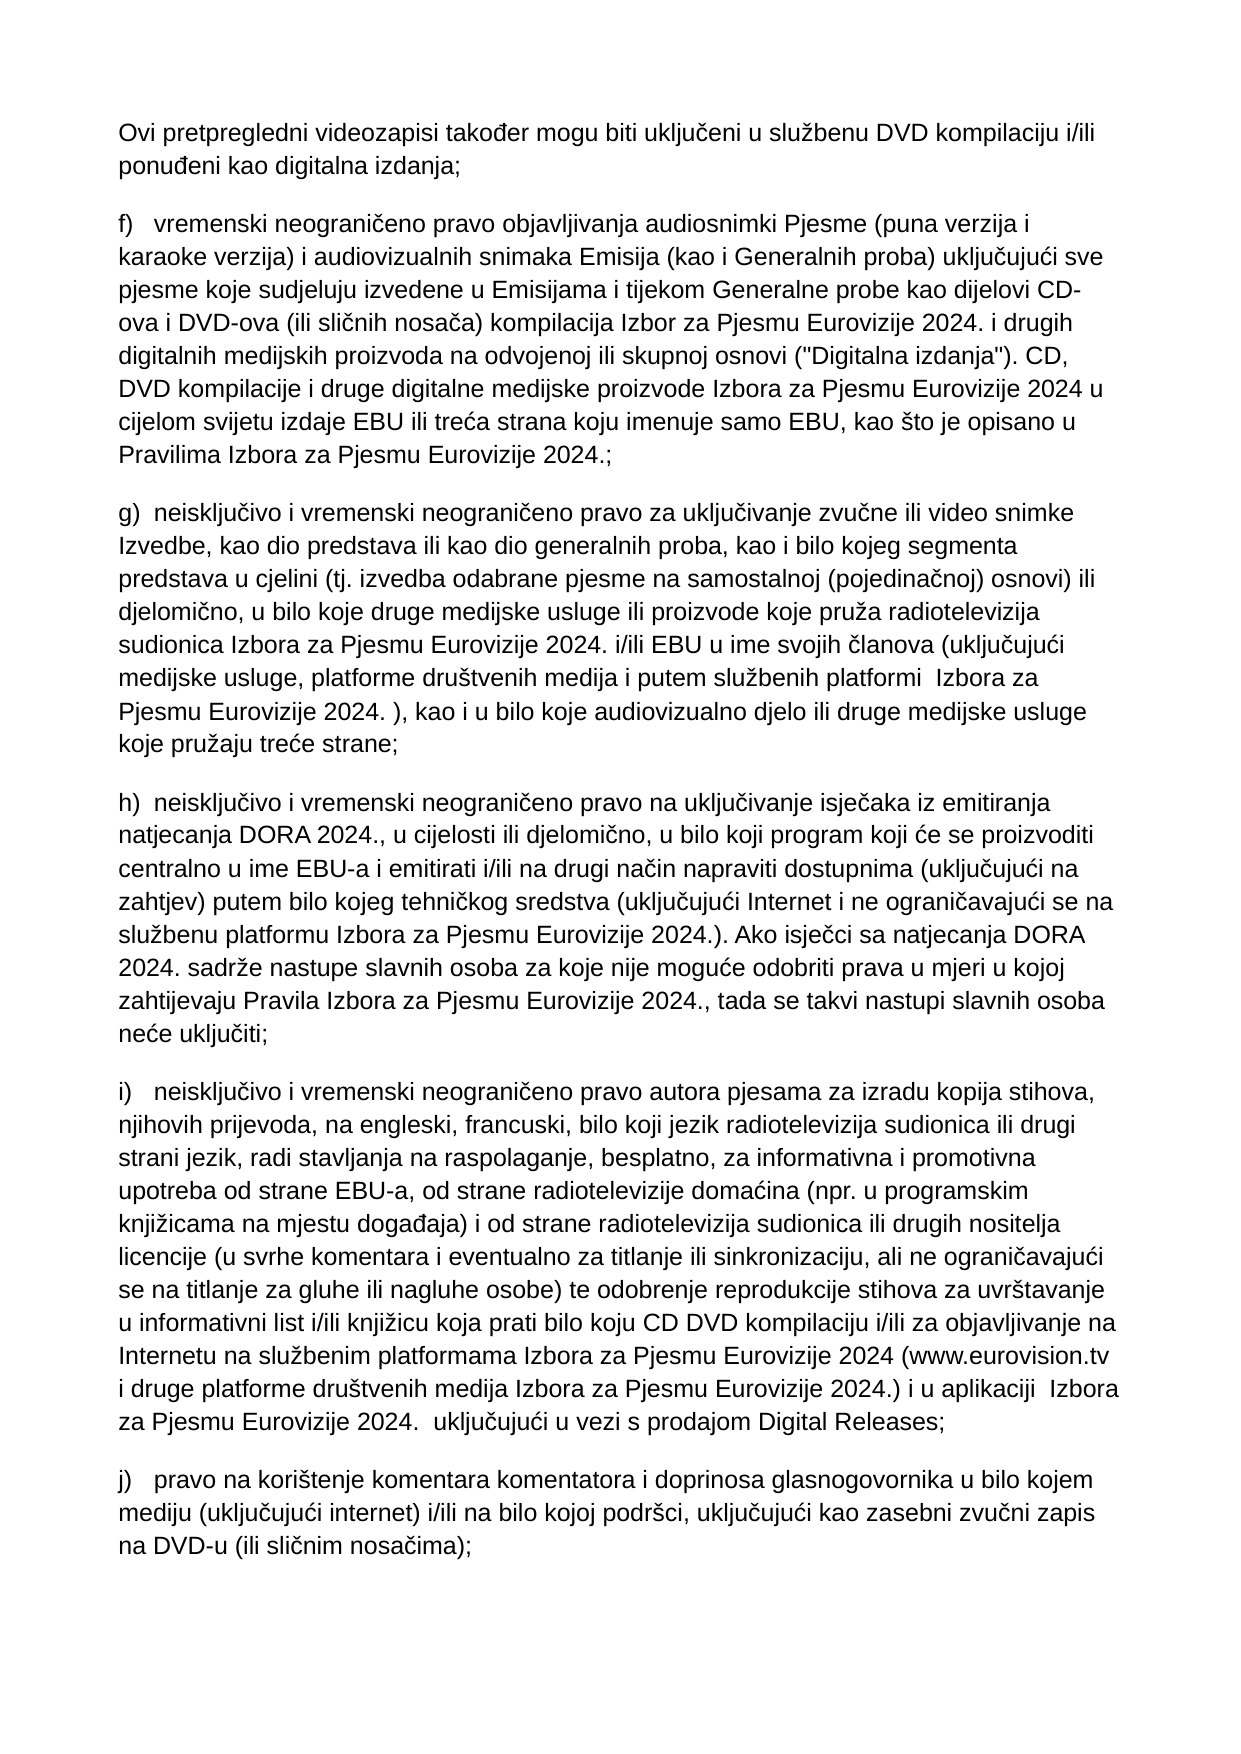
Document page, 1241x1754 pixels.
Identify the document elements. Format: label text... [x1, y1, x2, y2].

list neisključivo i vremenski neograničeno pravo za uključivanje zvučne ili video snimke Izvedbe, kao dio predstava ili kao dio generalnih proba, kao i bilo kojeg segmenta predstava u cjelini (tj. izvedba odabrane pjesme na samostalnoj (pojedinačnoj) osnovi) ili djelomično, u bilo koje druge medijske usluge ili proizvode koje pruža radiotelevizija sudionica Izbora za Pjesmu Eurovizije 2024. i/ili EBU u ime svojih članova (uključujući medijske usluge, platforme društvenih medija i putem službenih platformi Izbora za Pjesmu Eurovizije 2024. ), kao i u bilo koje audiovizualno djelo ili druge medijske usluge koje pružaju treće strane; [118, 498, 1122, 758]
list pravo na korištenje komentara komentatora i doprinosa glasnogovornika u bilo kojem mediju (uključujući internet) i/ili na bilo kojoj podršci, uključujući kao zasebni zvučni zapis na DVD-u (ili sličnim nosačima); [118, 1465, 1122, 1560]
list vremenski neograničeno pravo objavljivanja audiosnimki Pjesme (puna verzija i karaoke verzija) i audiovizualnih snimaka Emisija (kao i Generalnih proba) uključujući sve pjesme koje sudjeluju izvedene u Emisijama i tijekom Generalne probe kao dijelovi CD-ova i DVD-ova (ili sličnih nosača) kompilacija Izbor za Pjesmu Eurovizije 2024. i drugih digitalnih medijskih proizvoda na odvojenoj ili skupnoj osnovi ("Digitalna izdanja"). CD, DVD kompilacije i druge digitalne medijske proizvode Izbora za Pjesmu Eurovizije 2024 u cijelom svijetu izdaje EBU ili treća strana koju imenuje samo EBU, kao što je opisano u Pravilima Izbora za Pjesmu Eurovizije 2024.; [118, 209, 1122, 469]
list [118, 118, 1122, 180]
list neisključivo i vremenski neograničeno pravo na uključivanje isječaka iz emitiranja natjecanja DORA 2024., u cijelosti ili djelomično, u bilo koji program koji će se proizvoditi centralno u ime EBU-a i emitirati i/ili na drugi način napraviti dostupnima (uključujući na zahtjev) putem bilo kojeg tehničkog sredstva (uključujući Internet i ne ograničavajući se na službenu platformu Izbora za Pjesmu Eurovizije 2024.). Ako isječci sa natjecanja DORA 2024. sadrže nastupe slavnih osoba za koje nije moguće odobriti prava u mjeri u kojoj zahtijevaju Pravila Izbora za Pjesmu Eurovizije 2024., tada se takvi nastupi slavnih osoba neće uključiti; [118, 787, 1122, 1047]
list neisključivo i vremenski neograničeno pravo autora pjesama za izradu kopija stihova, njihovih prijevoda, na engleski, francuski, bilo koji jezik radiotelevizija sudionica ili drugi strani jezik, radi stavljanja na raspolaganje, besplatno, za informativna i promotivna upotreba od strane EBU-a, od strane radiotelevizije domaćina (npr. u programskim knjižicama na mjestu događaja) i od strane radiotelevizija sudionica ili drugih nositelja licencije (u svrhe komentara i eventualno za titlanje ili sinkronizaciju, ali ne ograničavajući se na titlanje za gluhe ili nagluhe osobe) te odobrenje reprodukcije stihova za uvrštavanje u informativni list i/ili knjižicu koja prati bilo koju CD DVD kompilaciju i/ili za objavljivanje na Internetu na službenim platformama Izbora za Pjesmu Eurovizije 2024 (www.eurovision.tv i druge platforme društvenih medija Izbora za Pjesmu Eurovizije 2024.) i u aplikaciji Izbora za Pjesmu Eurovizije 2024. uključujući u vezi s prodajom Digital Releases; [118, 1077, 1122, 1436]
